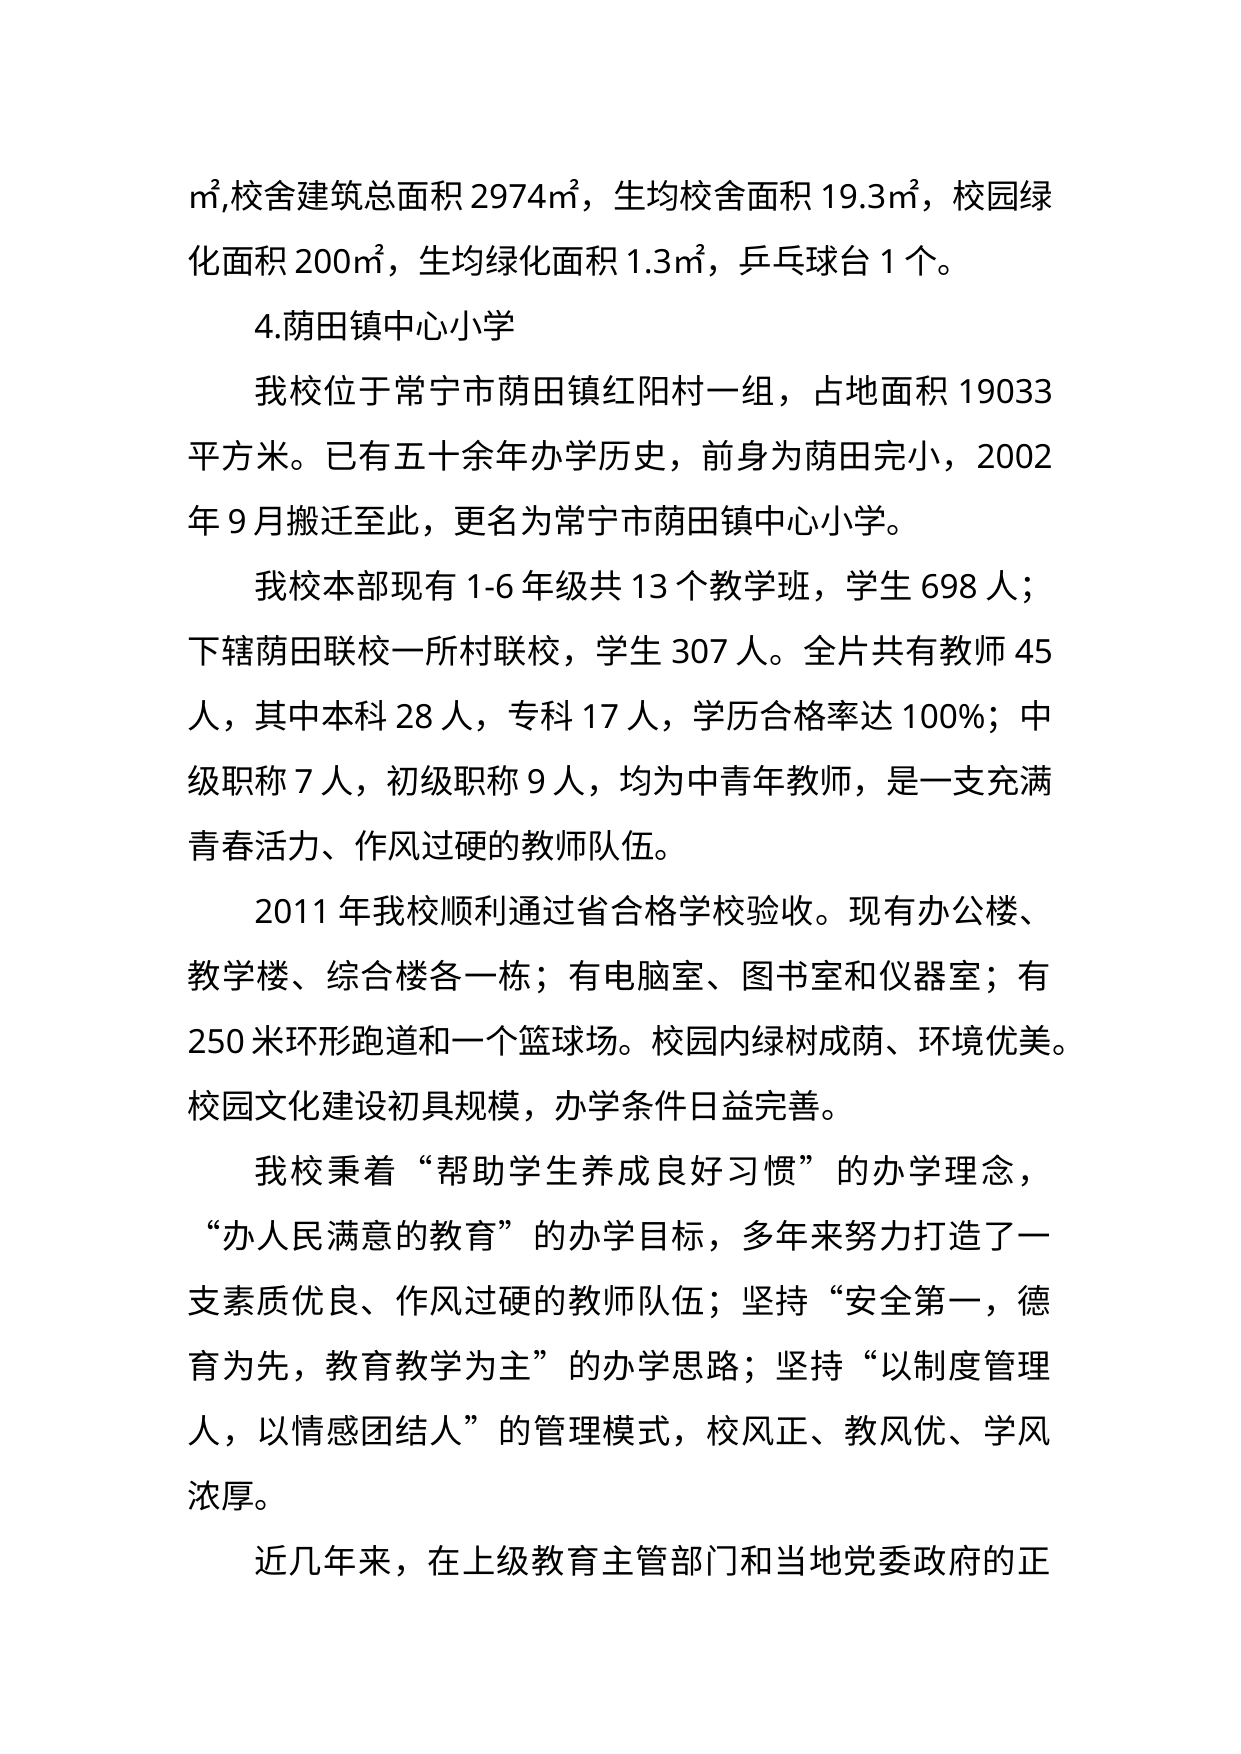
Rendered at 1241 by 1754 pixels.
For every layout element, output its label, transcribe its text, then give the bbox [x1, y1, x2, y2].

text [187, 1527, 1053, 1592]
text 2011年我校顺利通过省合格学校验收。现有办公楼、教学楼、综合楼各一栋；有电脑室、图书室和仪器室；有250米环形跑道和一个篮球场。校园内绿树成荫、环境优美。校园文化建设初具规模，办学条件日益完善。 [187, 877, 1053, 1137]
text 我校本部现有1-6年级共13个教学班，学生698人；下辖荫田联校一所村联校，学生307人。全片共有教师45人，其中本科28人，专科17人，学历合格率达100%；中级职称7人，初级职称9人，均为中青年教师，是一支充满青春活力、作风过硬的教师队伍。 [187, 552, 1053, 877]
text 4.荫田镇中心小学 [187, 292, 1053, 357]
text 我校位于常宁市荫田镇红阳村一组，占地面积19033平方米。已有五十余年办学历史，前身为荫田完小，2002年9月搬迁至此，更名为常宁市荫田镇中心小学。 [187, 357, 1053, 552]
text 我校秉着“帮助学生养成良好习惯”的办学理念，“办人民满意的教育”的办学目标，多年来努力打造了一支素质优良、作风过硬的教师队伍；坚持“安全第一，德育为先，教育教学为主”的办学思路；坚持“以制度管理人，以情感团结人”的管理模式，校风正、教风优、学风浓厚。 [187, 1137, 1053, 1527]
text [187, 162, 1053, 292]
